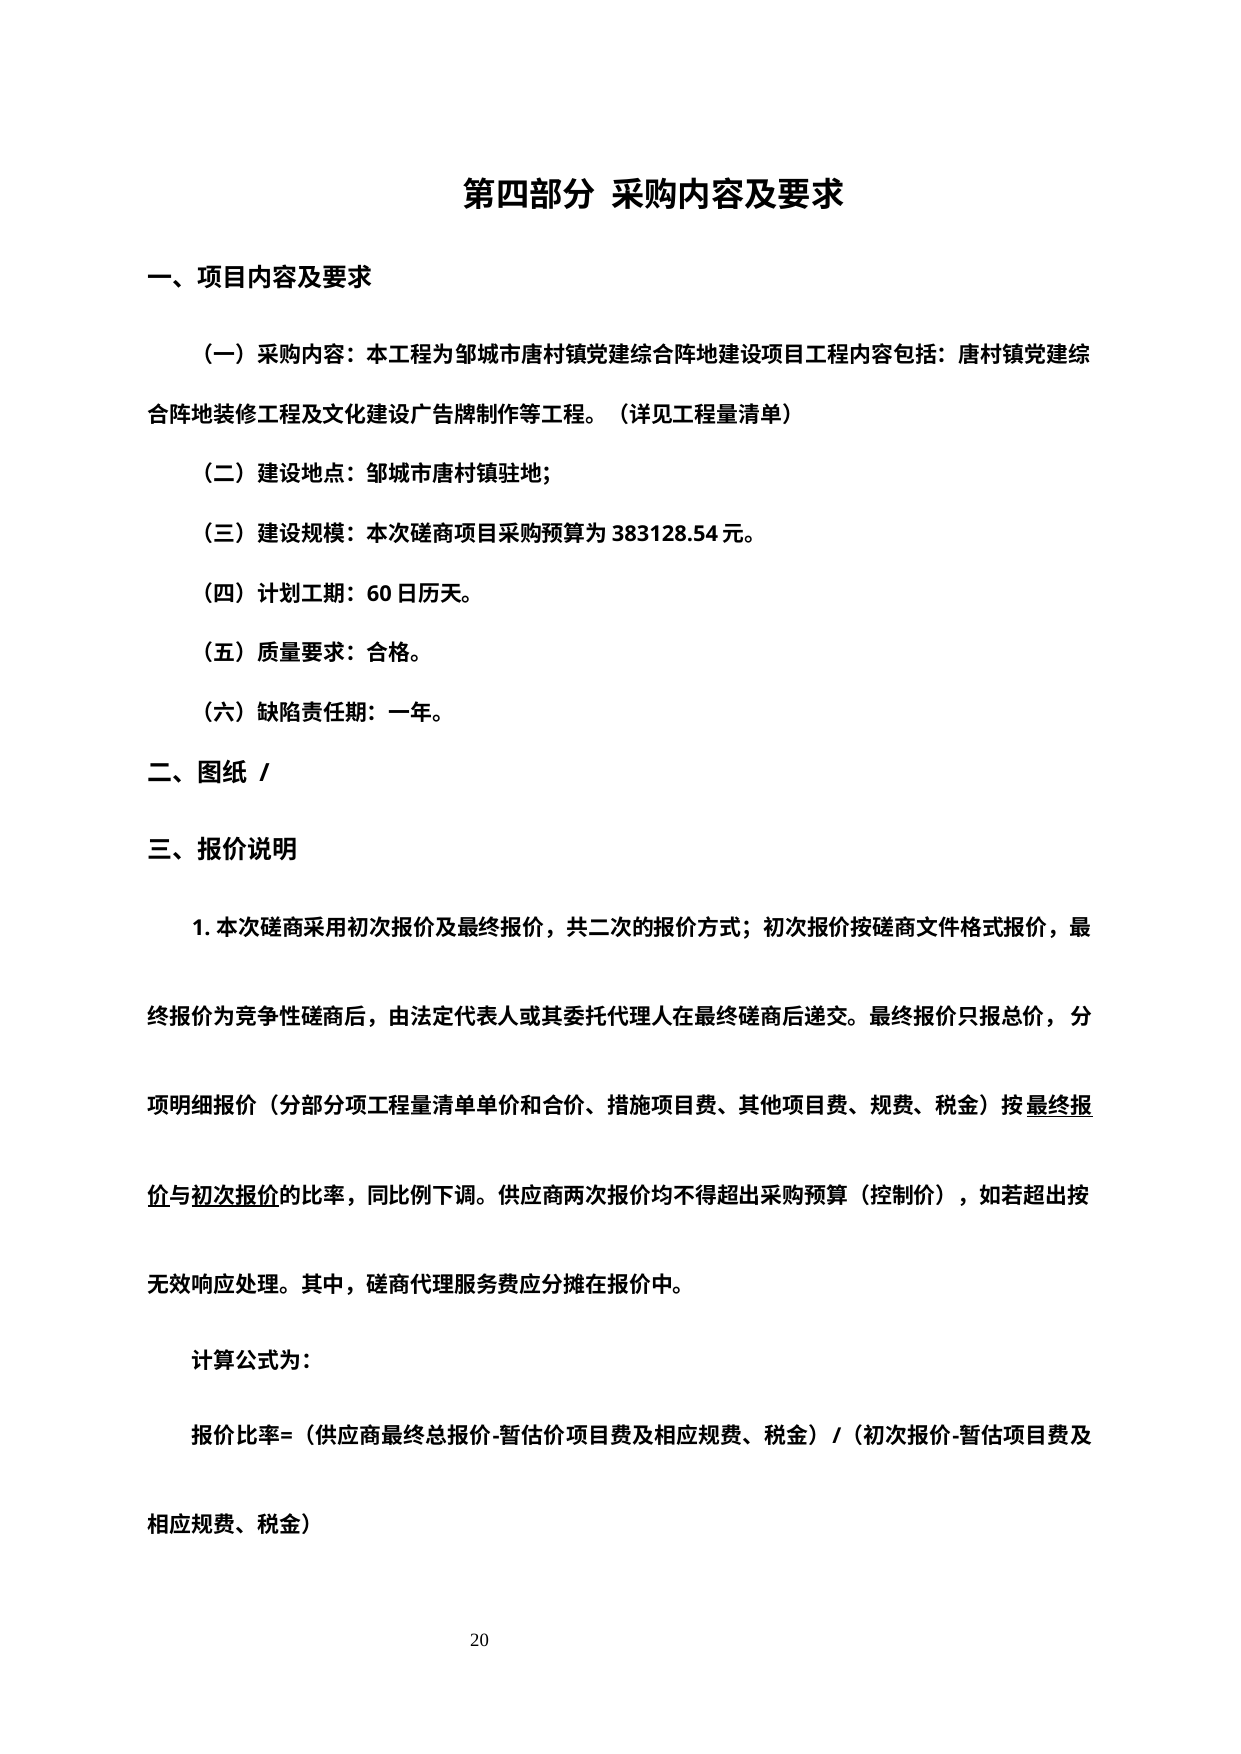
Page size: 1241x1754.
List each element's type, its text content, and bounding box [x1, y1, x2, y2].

text 三、报价说明 [148, 818, 1092, 878]
text 报价比率=（供应商最终总报价-暂估价项目费及相应规费、税金）/（初次报价-暂估项目费及相应规费、税金） [148, 1404, 1092, 1553]
text （三）建设规模：本次磋商项目采购预算为383128.54元。 [148, 502, 1092, 562]
text （六）缺陷责任期：一年。 [148, 681, 1092, 740]
text 1. 本次磋商采用初次报价及最终报价，共二次的报价方式；初次报价按磋商文件格式报价，最终报价为竞争性磋商后，由法定代表人或其委托代理人在最终磋商后递交。最终报价只报总价，分项明细报价（分部分项工程量清单单价和合价、措施项目费、其他项目费、规费、税金）按最终报价与初次报价的比率，同比例下调。供应商两次报价均不得超出采购预算（控制价），如若超出按无效响应处理。其中，磋商代理服务费应分摊在报价中。 [148, 896, 1092, 1313]
text （五）质量要求：合格。 [148, 621, 1092, 681]
text 一、项目内容及要求 [148, 246, 1092, 305]
text 计算公式为： [148, 1329, 1092, 1388]
text 二、图纸 / [148, 740, 1092, 800]
text （二）建设地点：邹城市唐村镇驻地； [148, 442, 1092, 502]
text （一）采购内容：本工程为邹城市唐村镇党建综合阵地建设项目工程内容包括：唐村镇党建综合阵地装修工程及文化建设广告牌制作等工程。（详见工程量清单） [148, 323, 1092, 442]
text （四）计划工期：60日历天。 [148, 562, 1092, 621]
text 第四部分 采购内容及要求 [148, 162, 1092, 222]
